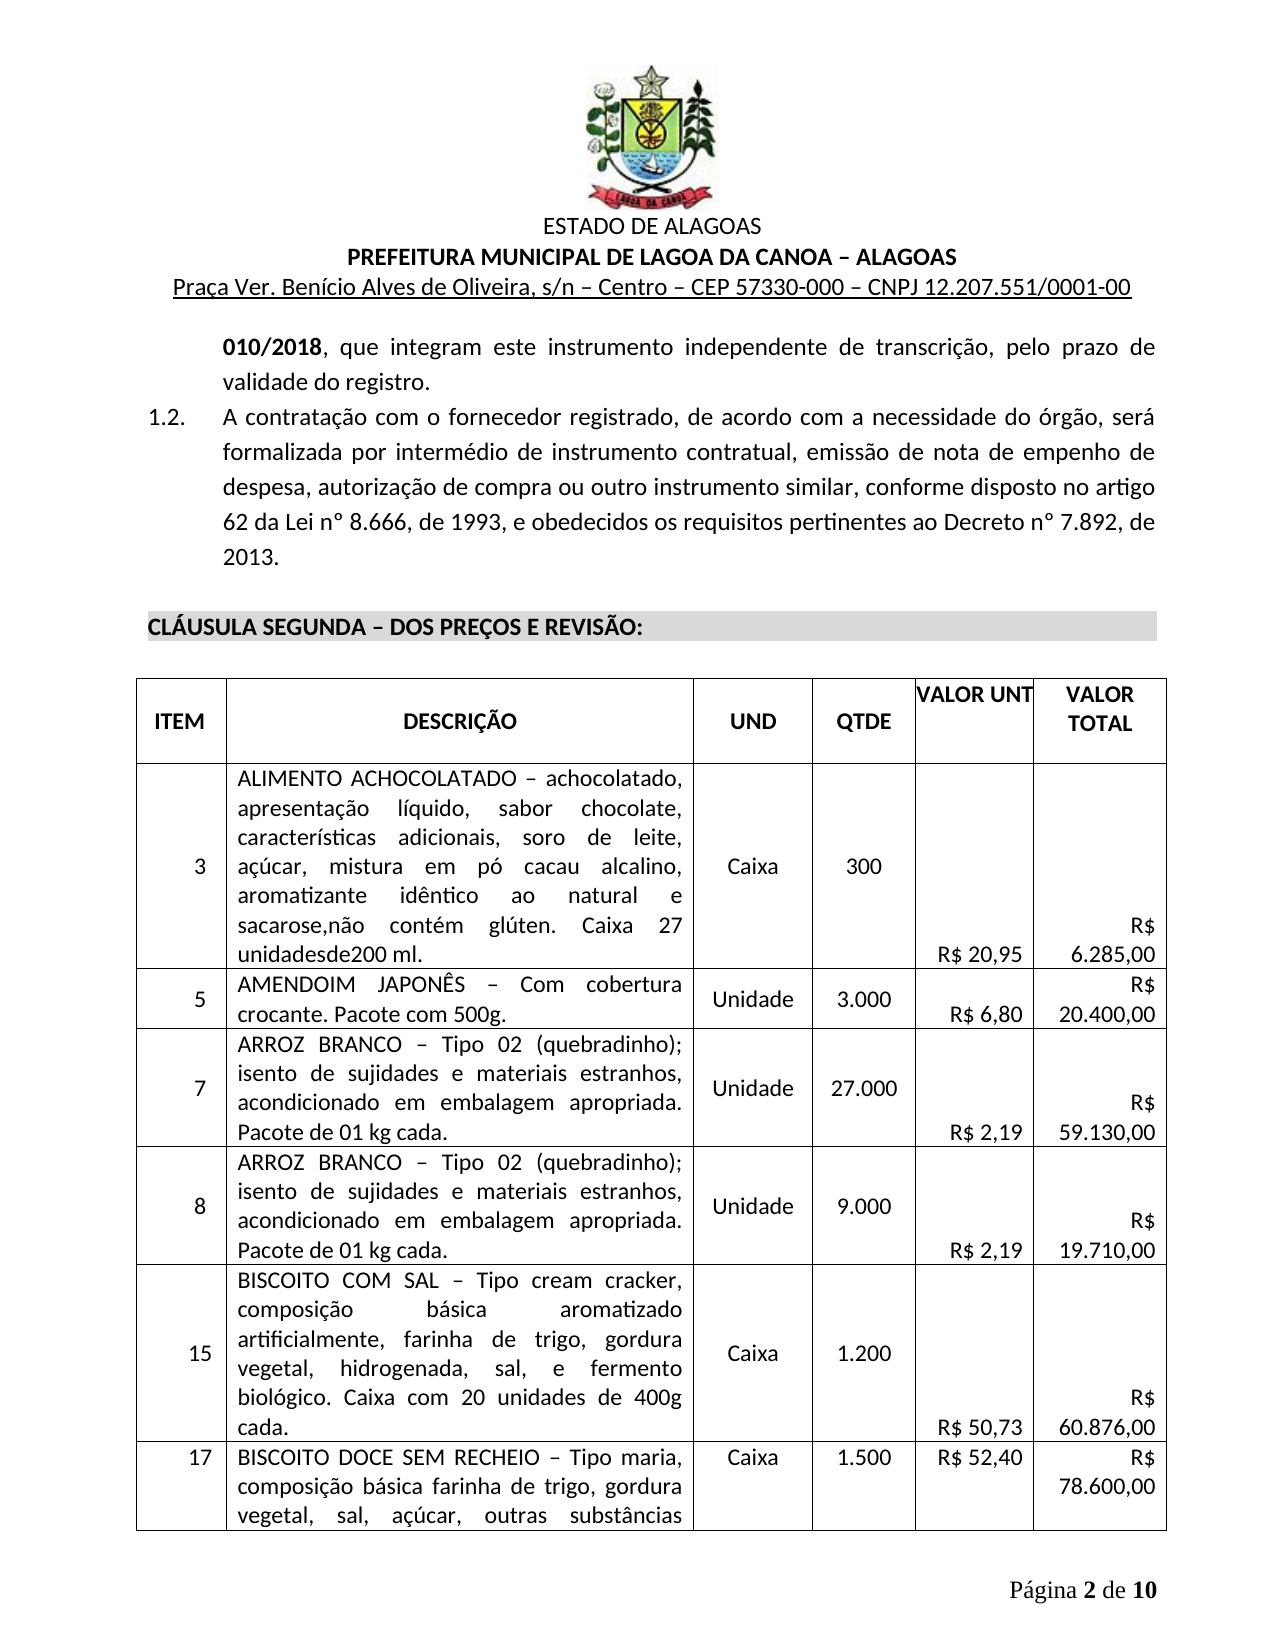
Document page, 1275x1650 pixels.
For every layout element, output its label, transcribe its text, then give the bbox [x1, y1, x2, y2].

list A contratação com o fornecedor registrado, de acordo com a necessidade do órgão, será formalizada por intermédio de instrumento contratual, emissão de nota de empenho de despesa, autorização de compra ou outro instrumento similar, conforme disposto no artigo 62 da Lei nº 8.666, de 1993, e obedecidos os requisitos pertinentes ao Decreto nº 7.892, de 2013. [148, 401, 1157, 571]
table_cell 8 [137, 1147, 226, 1264]
table_cell ARROZ BRANCO – Tipo 02 (quebradinho); isento de sujidades e materiais estranhos, acondicionado em embalagem apropriada. Pacote de 01 kg cada. [227, 1147, 693, 1264]
table_header VALOR TOTAL [1034, 679, 1166, 762]
table_cell AMENDOIM JAPONÊS – Com cobertura crocante. Pacote com 500g. [227, 969, 693, 1028]
table_cell 1.200 [813, 1265, 915, 1441]
table_cell 300 [813, 764, 915, 968]
text CLÁUSULA SEGUNDA – DOS PREÇOS E REVISÃO: [148, 611, 1157, 641]
table_cell 1.500 [813, 1442, 915, 1530]
table_cell R$ 60.876,00 [1034, 1265, 1166, 1441]
table_cell Caixa [694, 764, 812, 968]
picture [586, 65, 719, 211]
table_cell Unidade [694, 1147, 812, 1264]
table_cell Unidade [694, 1029, 812, 1146]
table_header QTDE [813, 679, 915, 762]
table_cell 27.000 [813, 1029, 915, 1146]
table_cell 3.000 [813, 969, 915, 1028]
table_cell ALIMENTO ACHOCOLATADO – achocolatado, apresentação líquido, sabor chocolate, características adicionais, soro de leite, açúcar, mistura em pó cacau alcalino, aromatizante idêntico ao natural e sacarose,não contém glúten. Caixa 27 unidadesde200 ml. [227, 764, 693, 968]
table_cell R$ 6.285,00 [1034, 764, 1166, 968]
table_cell R$ 20,95 [916, 764, 1033, 968]
table_cell BISCOITO COM SAL – Tipo cream cracker, composição básica aromatizado artificialmente, farinha de trigo, gordura vegetal, hidrogenada, sal, e fermento biológico. Caixa com 20 unidades de 400g cada. [227, 1265, 693, 1441]
table_cell 15 [137, 1265, 226, 1441]
table_cell Caixa [694, 1442, 812, 1530]
table_cell R$ 78.600,00 [1034, 1442, 1166, 1530]
table_header ITEM [137, 679, 226, 762]
table_cell R$ 19.710,00 [1034, 1147, 1166, 1264]
table_cell 9.000 [813, 1147, 915, 1264]
table_cell 3 [137, 764, 226, 968]
table_header VALOR UNT [916, 679, 1033, 762]
table_cell 17 [137, 1442, 226, 1530]
table_cell R$ 6,80 [916, 969, 1033, 1028]
table_cell R$ 2,19 [916, 1147, 1033, 1264]
table_cell 7 [137, 1029, 226, 1146]
table_cell R$ 20.400,00 [1034, 969, 1166, 1028]
table_cell R$ 50,73 [916, 1265, 1033, 1441]
table_header UND [694, 679, 812, 762]
table_cell Caixa [694, 1265, 812, 1441]
table_cell Unidade [694, 969, 812, 1028]
table_cell R$ 52,40 [916, 1442, 1033, 1530]
table_cell R$ 2,19 [916, 1029, 1033, 1146]
table_header DESCRIÇÃO [227, 679, 693, 762]
table_cell 5 [137, 969, 226, 1028]
table_cell ARROZ BRANCO – Tipo 02 (quebradinho); isento de sujidades e materiais estranhos, acondicionado em embalagem apropriada. Pacote de 01 kg cada. [227, 1029, 693, 1146]
table_cell R$ 59.130,00 [1034, 1029, 1166, 1146]
